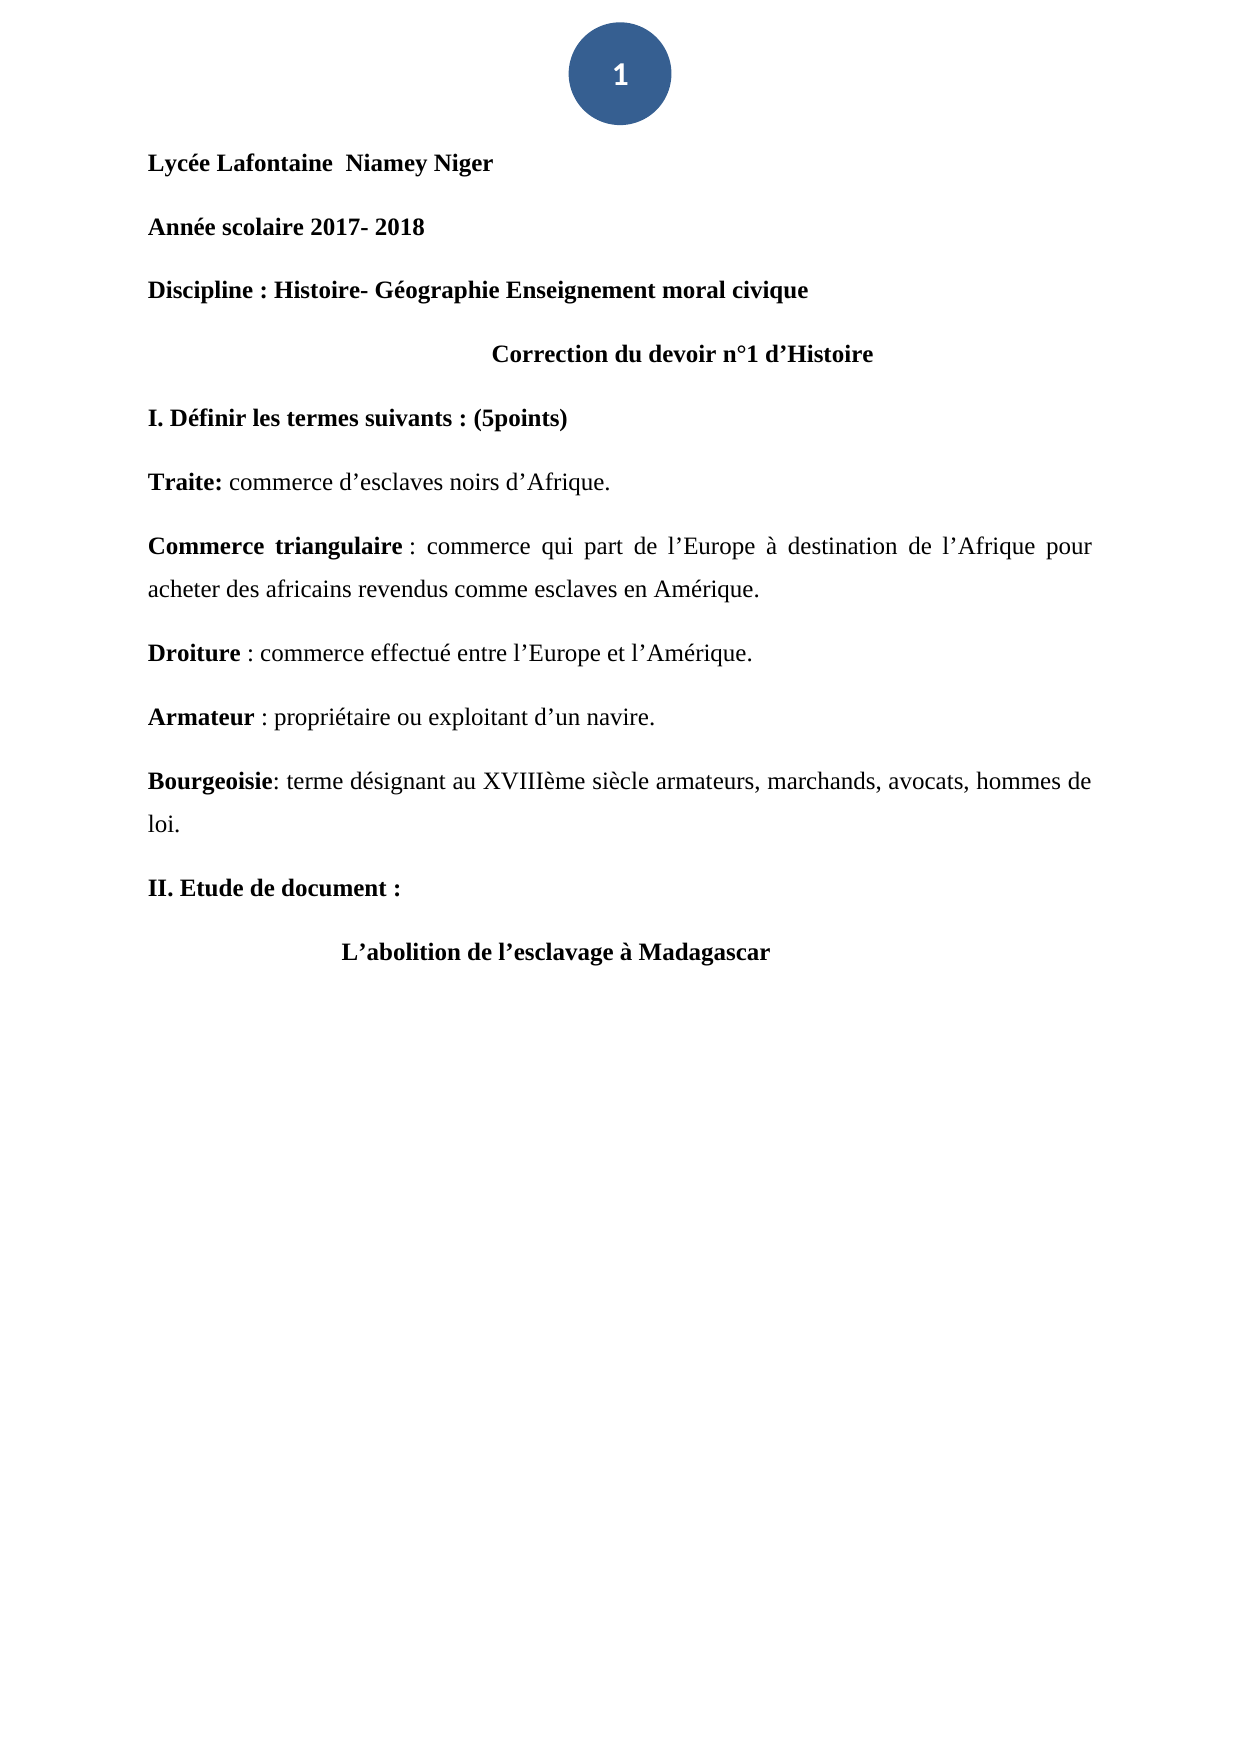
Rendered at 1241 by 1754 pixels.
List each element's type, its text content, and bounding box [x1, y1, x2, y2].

text I. Définir les termes suivants : (5points) [148, 403, 1093, 432]
text Lycée Lafontaine Niamey Niger [148, 148, 1093, 176]
text Correction du devoir n°1 d’Histoire [148, 339, 1093, 368]
text Année scolaire 2017- 2018 [148, 212, 1093, 240]
text Discipline : Histoire- Géographie Enseignement moral civique [148, 276, 1093, 304]
text Bourgeoisie: terme désignant au XVIIIème siècle armateurs, marchands, avocats, hommes de loi. [148, 766, 1093, 838]
text Armateur : propriétaire ou exploitant d’un navire. [148, 702, 1093, 731]
text II. Etude de document : [148, 873, 1093, 902]
text Droiture : commerce effectué entre l’Europe et l’Amérique. [148, 638, 1093, 667]
text Traite: commerce d’esclaves noirs d’Afrique. [148, 467, 1093, 496]
text L’abolition de l’esclavage à Madagascar [148, 937, 1093, 966]
text Commerce triangulaire : commerce qui part de l’Europe à destination de l’Afrique pour acheter des africains revendus comme esclaves en Amérique. [148, 531, 1093, 603]
